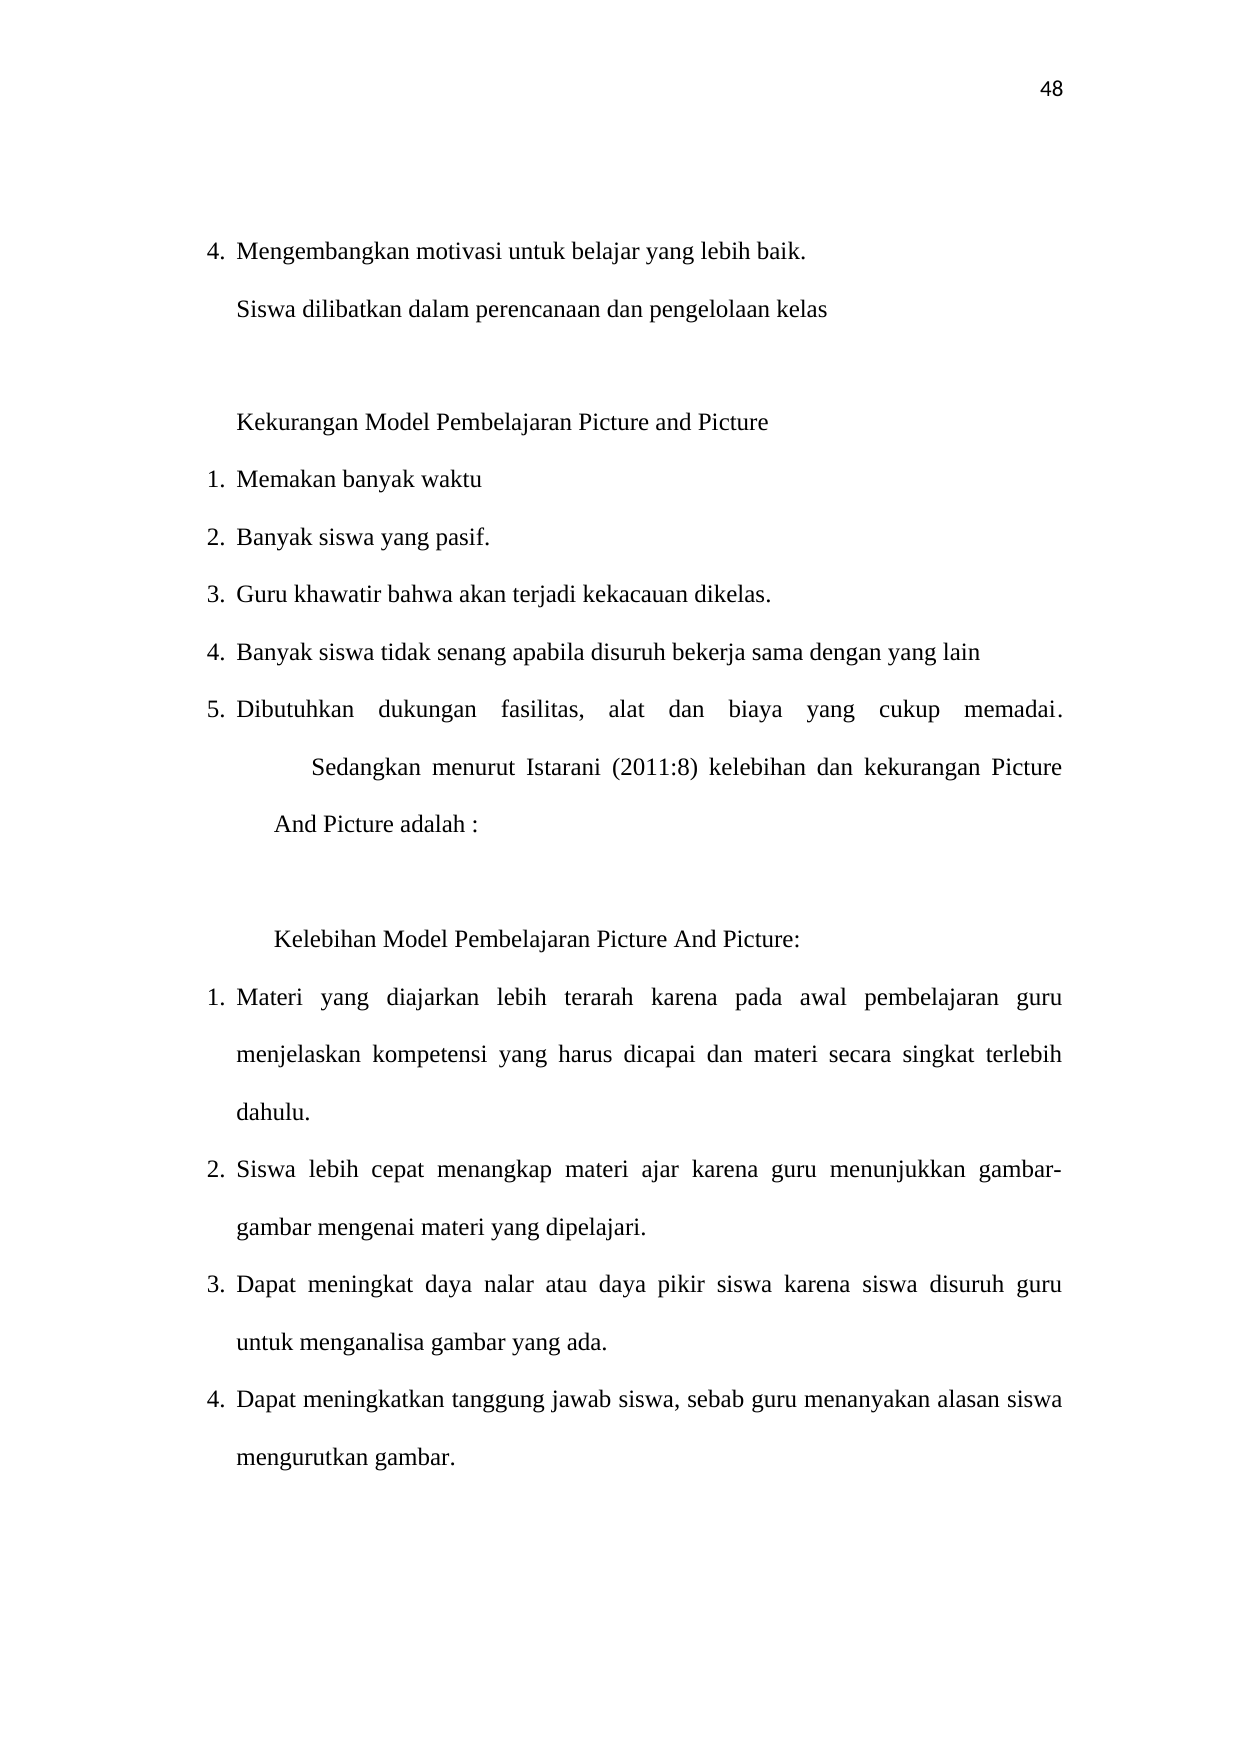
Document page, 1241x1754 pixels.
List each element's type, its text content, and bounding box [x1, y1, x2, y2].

list Kekurangan Model Pembelajaran Picture and Picture [236, 407, 1063, 435]
list Materi yang diajarkan lebih terarah karena pada awal pembelajaran guru menjelaskan kompetensi yang harus dicapai dan materi secara singkat terlebih dahulu. [207, 982, 1063, 1125]
list Mengembangkan motivasi untuk belajar yang lebih baik. Siswa dilibatkan dalam perencanaan dan pengelolaan kelas [207, 236, 1063, 378]
list Banyak siswa yang pasif. [207, 522, 1063, 550]
list Dibutuhkan dukungan fasilitas, alat dan biaya yang cukup memadai. Sedangkan menurut Istarani (2011:8) kelebihan dan kekurangan Picture And Picture adalah : [207, 694, 1063, 838]
list Banyak siswa tidak senang apabila disuruh bekerja sama dengan yang lain [207, 637, 1063, 665]
list Kelebihan Model Pembelajaran Picture And Picture: [274, 867, 1063, 953]
list Dapat meningkatkan tanggung jawab siswa, sebab guru menanyakan alasan siswa mengurutkan gambar. [207, 1384, 1063, 1470]
list Guru khawatir bahwa akan terjadi kekacauan dikelas. [207, 579, 1063, 608]
list Dapat meningkat daya nalar atau daya pikir siswa karena siswa disuruh guru untuk menganalisa gambar yang ada. [207, 1269, 1063, 1355]
list Memakan banyak waktu [207, 464, 1063, 493]
list Siswa lebih cepat menangkap materi ajar karena guru menunjukkan gambar-gambar mengenai materi yang dipelajari. [207, 1154, 1063, 1240]
